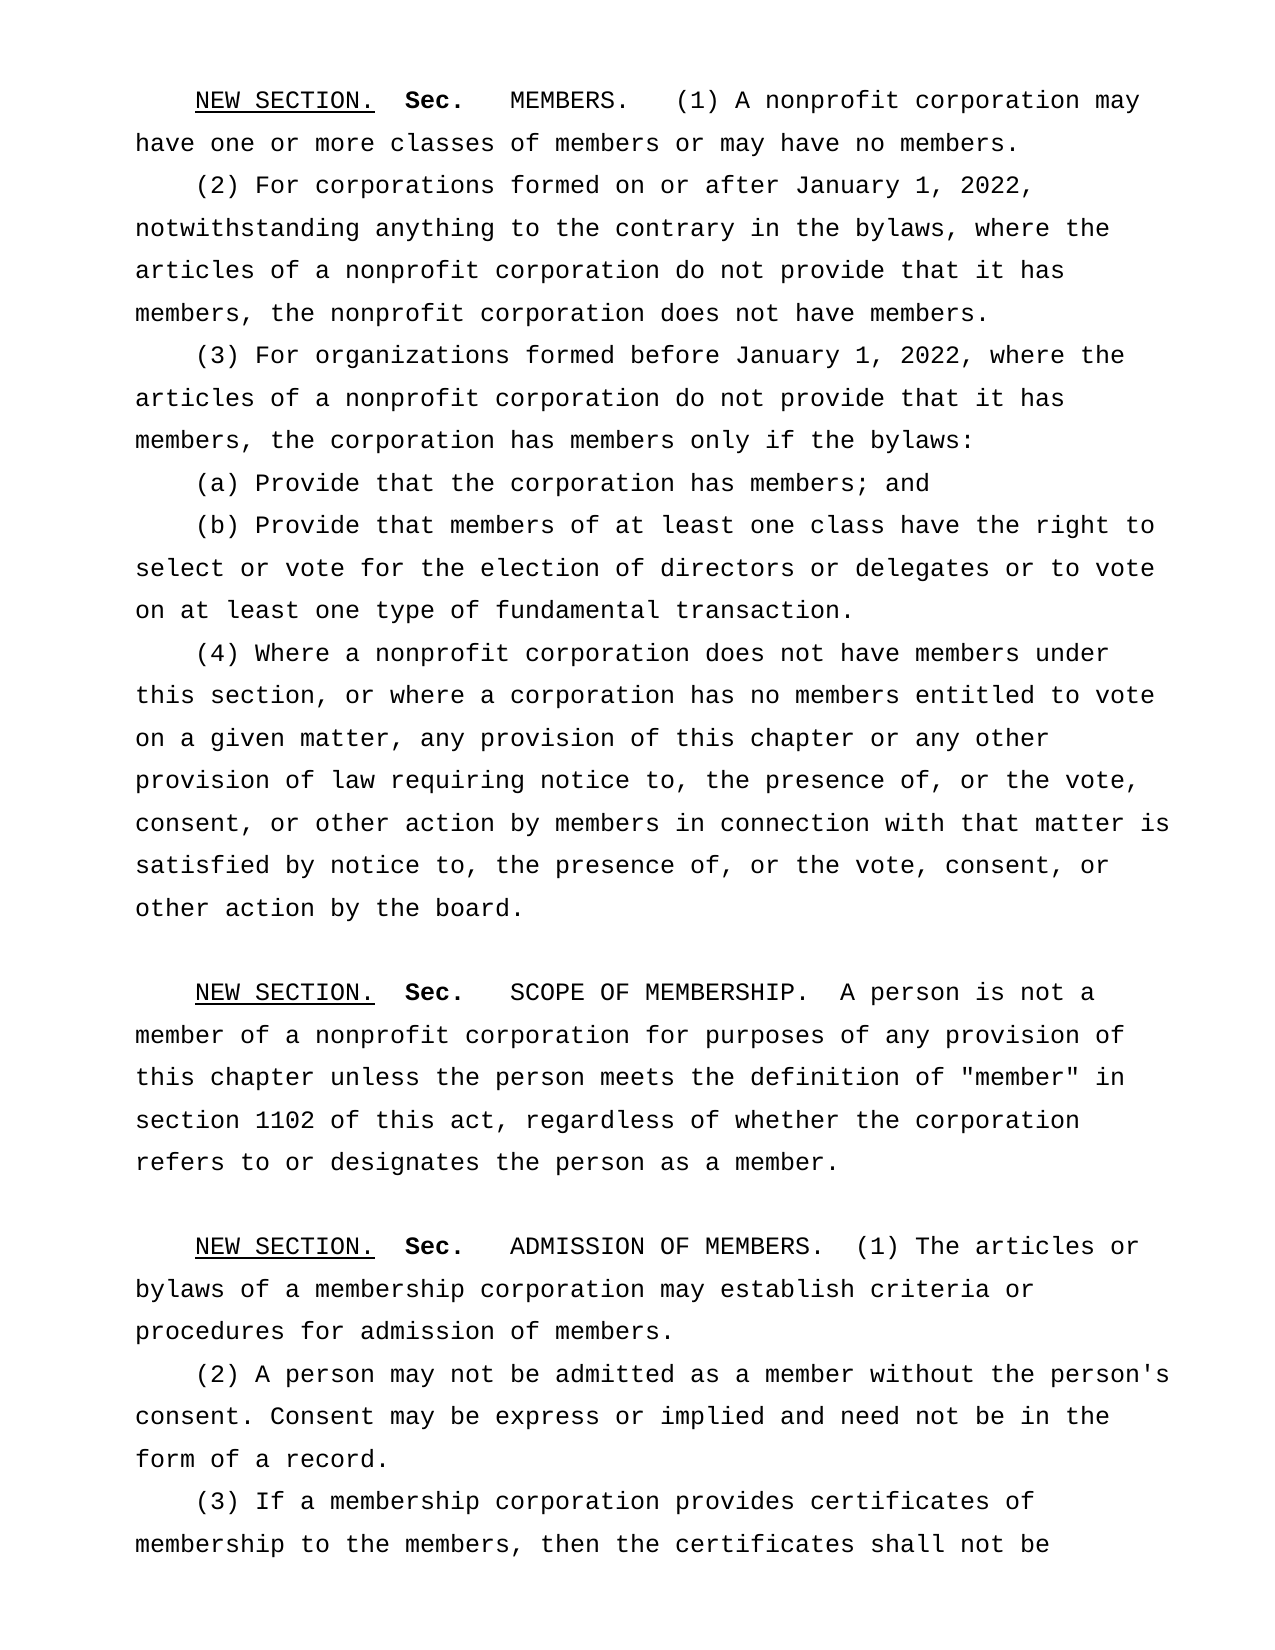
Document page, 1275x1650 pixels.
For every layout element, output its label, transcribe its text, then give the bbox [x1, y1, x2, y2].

text NEW SECTION. Sec. ADMISSION OF MEMBERS. (1) The articles or bylaws of a membership corporation may establish criteria or procedures for admission of members. [135, 1221, 1170, 1348]
text (2) A person may not be admitted as a member without the person's consent. Consent may be express or implied and need not be in the form of a record. [135, 1348, 1170, 1476]
text NEW SECTION. Sec. SCOPE OF MEMBERSHIP. A person is not a member of a nonprofit corporation for purposes of any provision of this chapter unless the person meets the definition of "member" in section 1102 of this act, regardless of whether the corporation refers to or designates the person as a member. [135, 967, 1170, 1179]
text (4) Where a nonprofit corporation does not have members under this section, or where a corporation has no members entitled to vote on a given matter, any provision of this chapter or any other provision of law requiring notice to, the presence of, or the vote, consent, or other action by members in connection with that matter is satisfied by notice to, the presence of, or the vote, consent, or other action by the board. [135, 627, 1170, 925]
text NEW SECTION. Sec. MEMBERS. (1) A nonprofit corporation may have one or more classes of members or may have no members. [135, 75, 1170, 160]
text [135, 1476, 1170, 1561]
text (b) Provide that members of at least one class have the right to select or vote for the election of directors or delegates or to vote on at least one type of fundamental transaction. [135, 500, 1170, 627]
text (2) For corporations formed on or after January 1, 2022, notwithstanding anything to the contrary in the bylaws, where the articles of a nonprofit corporation do not provide that it has members, the nonprofit corporation does not have members. [135, 160, 1170, 330]
text (a) Provide that the corporation has members; and [135, 457, 1170, 500]
text (3) For organizations formed before January 1, 2022, where the articles of a nonprofit corporation do not provide that it has members, the corporation has members only if the bylaws: [135, 330, 1170, 457]
